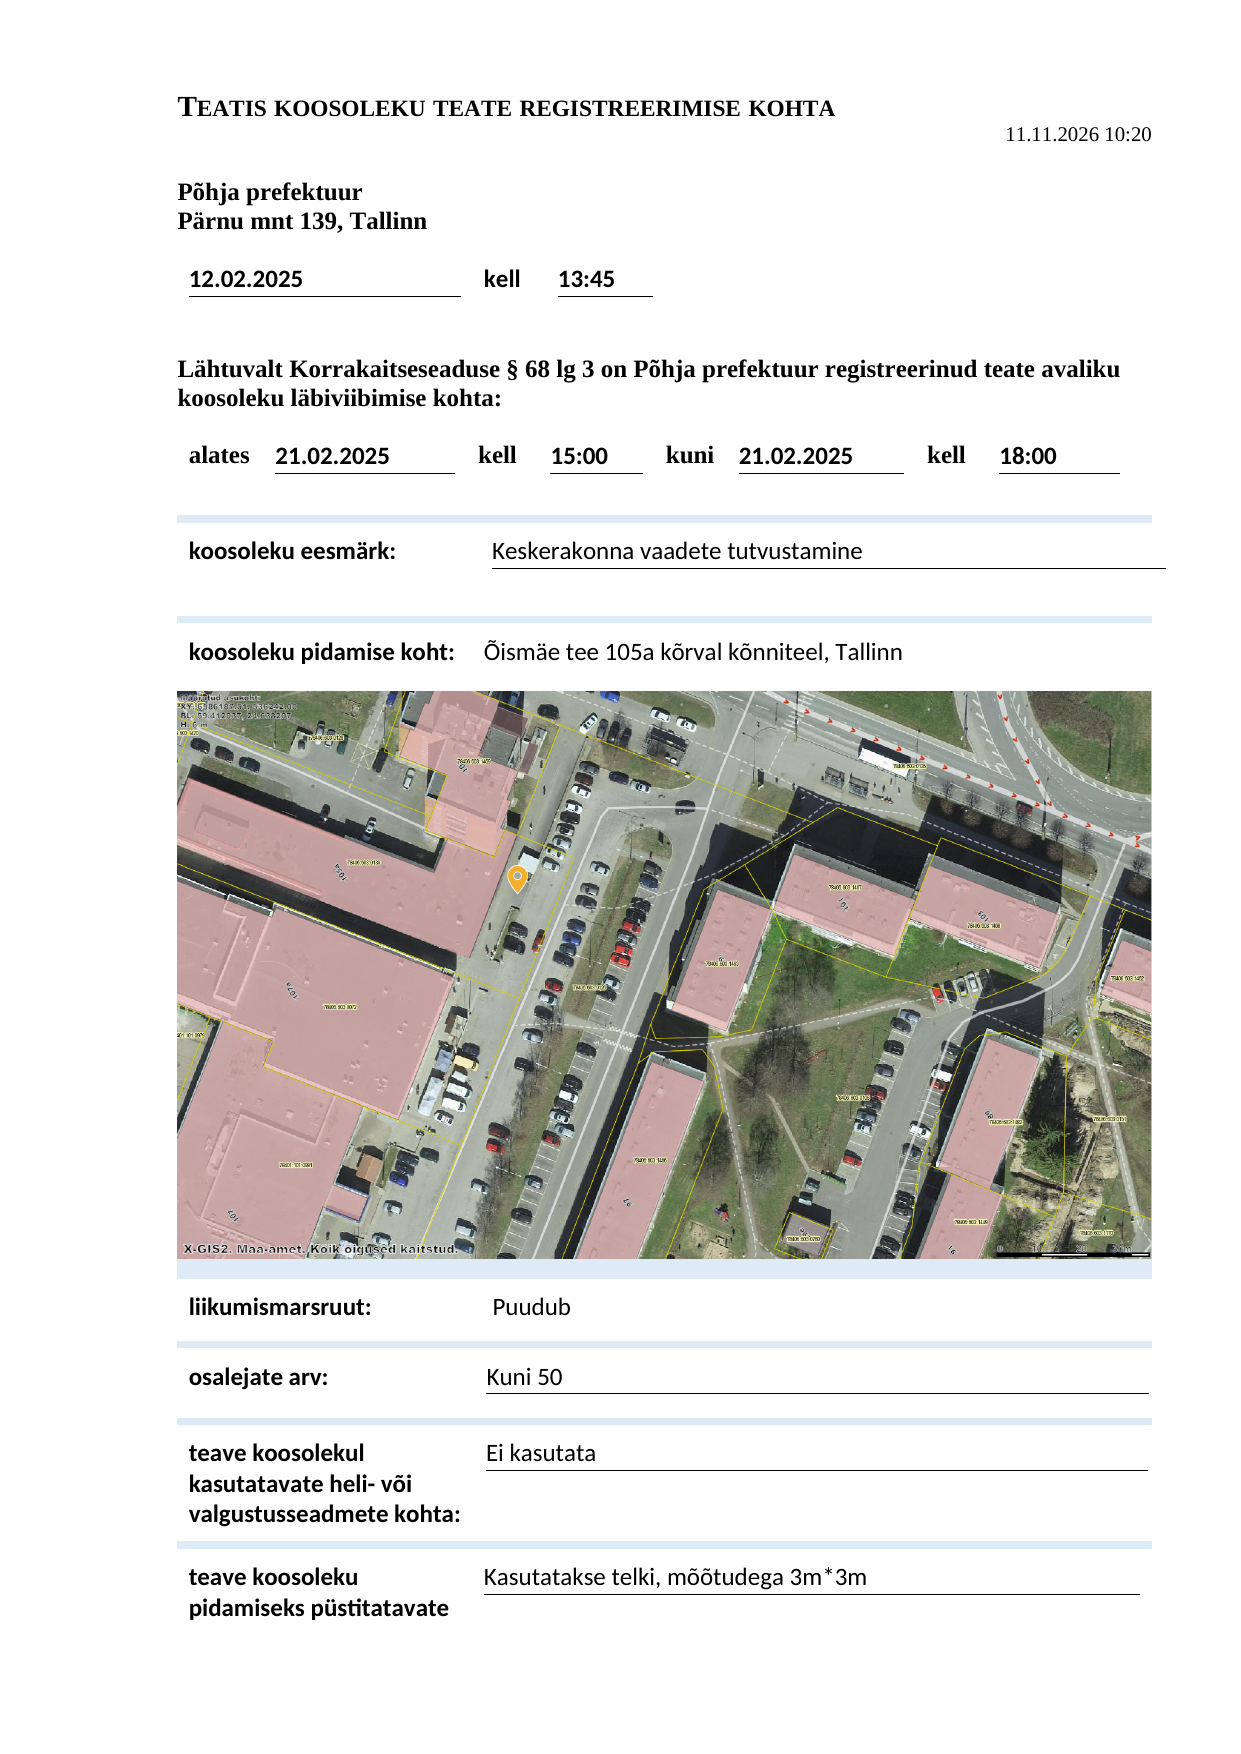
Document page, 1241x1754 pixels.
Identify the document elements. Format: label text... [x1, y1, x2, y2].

table_header Ei kasutata [475, 1438, 1159, 1529]
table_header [177, 1561, 472, 1622]
text Pärnu mnt 139, Tallinn [177, 206, 1152, 235]
table_header kell [916, 440, 988, 503]
table_header osalejate arv: [177, 1361, 475, 1405]
table_header kell [467, 440, 539, 503]
table_header kell [473, 264, 546, 354]
text Lähtuvalt Korrakaitseseaduse § 68 lg 3 on Põhja prefektuur registreerinud teate avaliku koosoleku läbiviibimise kohta: [177, 354, 1152, 411]
picture [177, 691, 1152, 1259]
table_header koosoleku pidamise koht: [177, 636, 472, 679]
table_header alates [177, 440, 264, 503]
text Põhja prefektuur [177, 177, 1152, 206]
table_header koosoleku eesmärk: [177, 535, 481, 603]
table_header 15:00 [539, 440, 654, 503]
table_header teave koosolekul kasutatavate heli- või valgustusseadmete kohta: [177, 1438, 474, 1529]
table_header 13:45 [546, 264, 664, 354]
table_header 18:00 [988, 440, 1131, 503]
table_header liikumismarsruut: [177, 1291, 481, 1328]
table_header kuni [654, 440, 727, 503]
